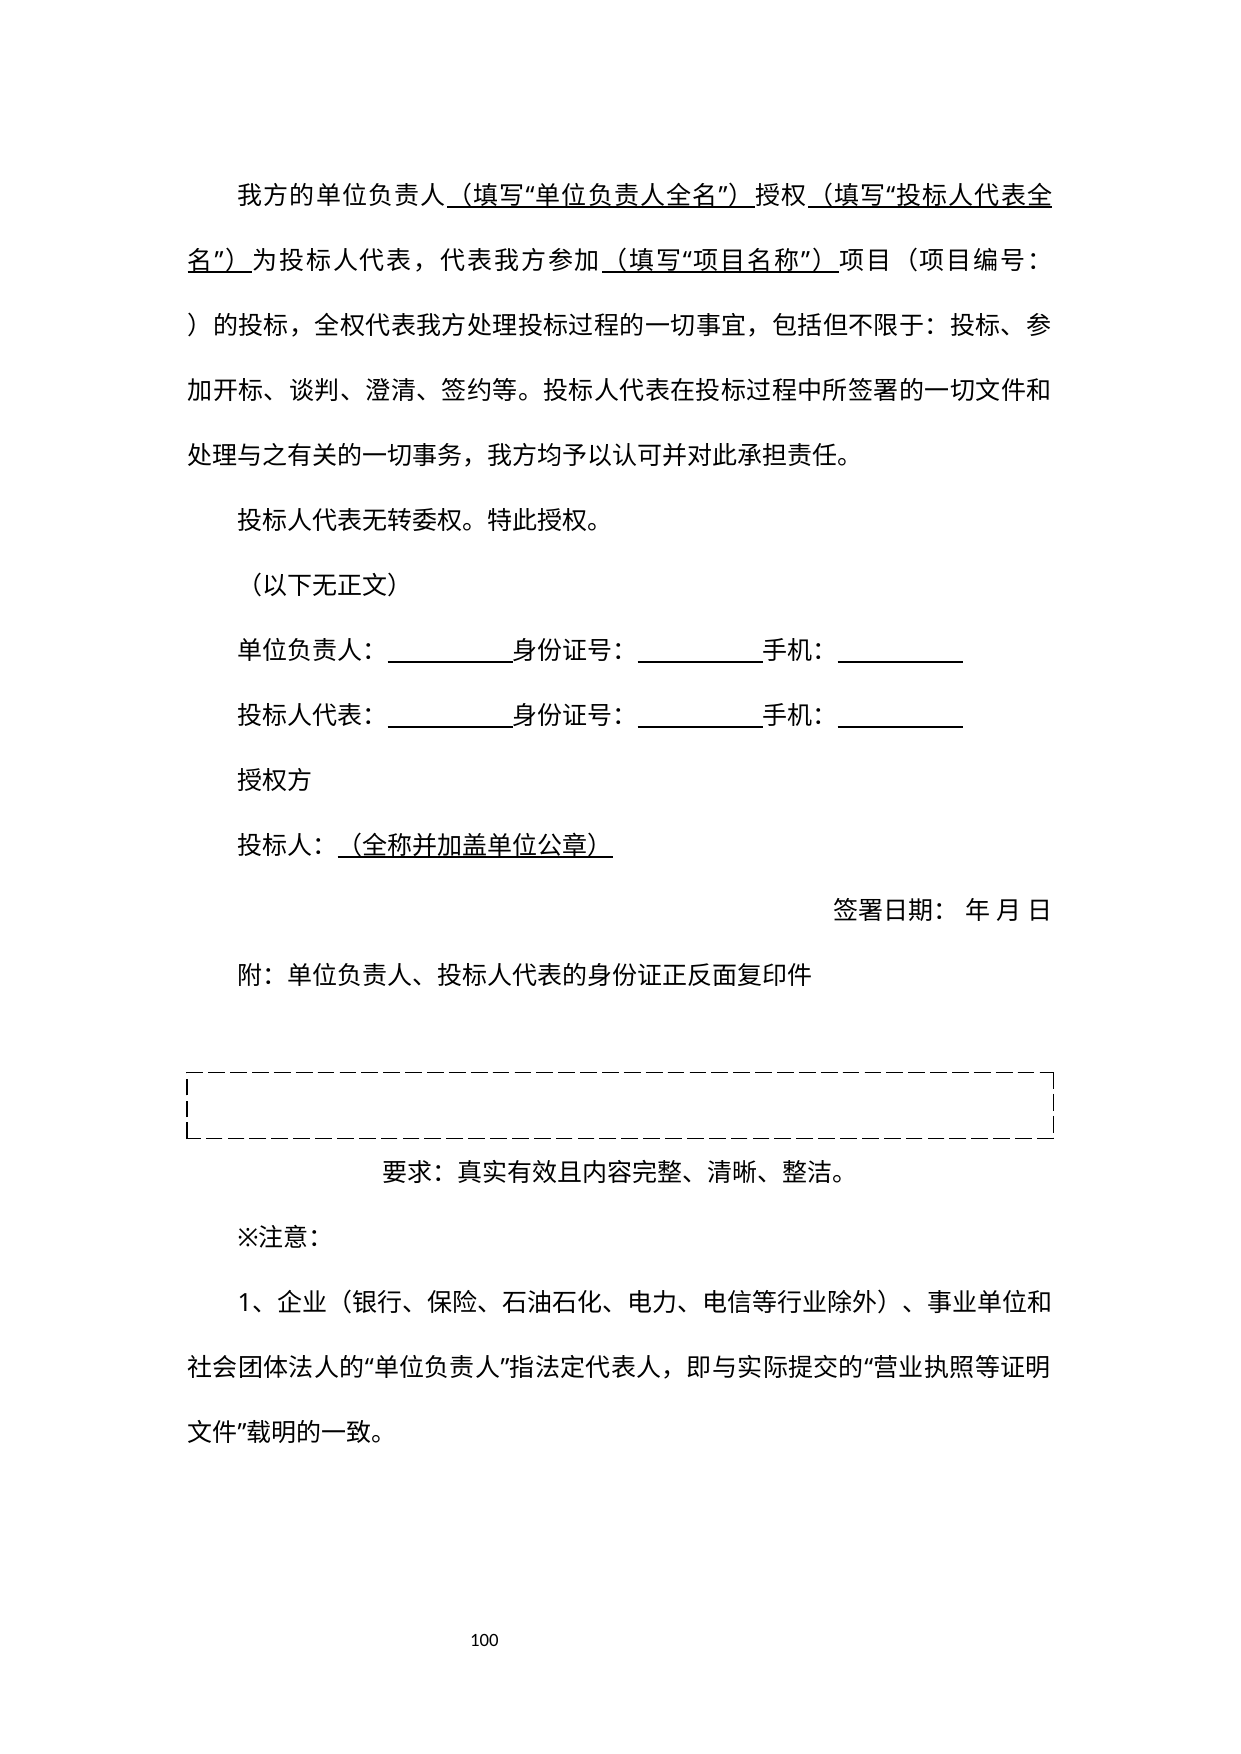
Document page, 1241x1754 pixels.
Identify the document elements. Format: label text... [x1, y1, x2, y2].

text 我方的单位负责人（填写“单位负责人全名”）授权（填写“投标人代表全名”）为投标人代表，代表我方参加（填写“项目名称”）项目（项目编号： ）的投标，全权代表我方处理投标过程的一切事宜，包括但不限于：投标、参加开标、谈判、澄清、签约等。投标人代表在投标过程中所签署的一切文件和处理与之有关的一切事务，我方均予以认可并对此承担责任。 [187, 162, 1053, 487]
text 1、企业（银行、保险、石油石化、电力、电信等行业除外）、事业单位和社会团体法人的“单位负责人”指法定代表人，即与实际提交的“营业执照等证明文件”载明的一致。 [187, 1269, 1053, 1464]
text 签署日期： 年 月 日 [187, 877, 1053, 942]
text 投标人：（全称并加盖单位公章） [187, 812, 1053, 877]
text 附：单位负责人、投标人代表的身份证正反面复印件 [187, 942, 1053, 1007]
text 投标人代表： 身份证号： 手机： [187, 682, 1053, 747]
text 要求：真实有效且内容完整、清晰、整洁。 [187, 1139, 1053, 1204]
text 投标人代表无转委权。特此授权。 [187, 487, 1053, 552]
text 授权方 [187, 747, 1053, 812]
text （以下无正文） [187, 552, 1053, 617]
text ※注意： [187, 1204, 1053, 1269]
text 单位负责人： 身份证号： 手机： [187, 617, 1053, 682]
